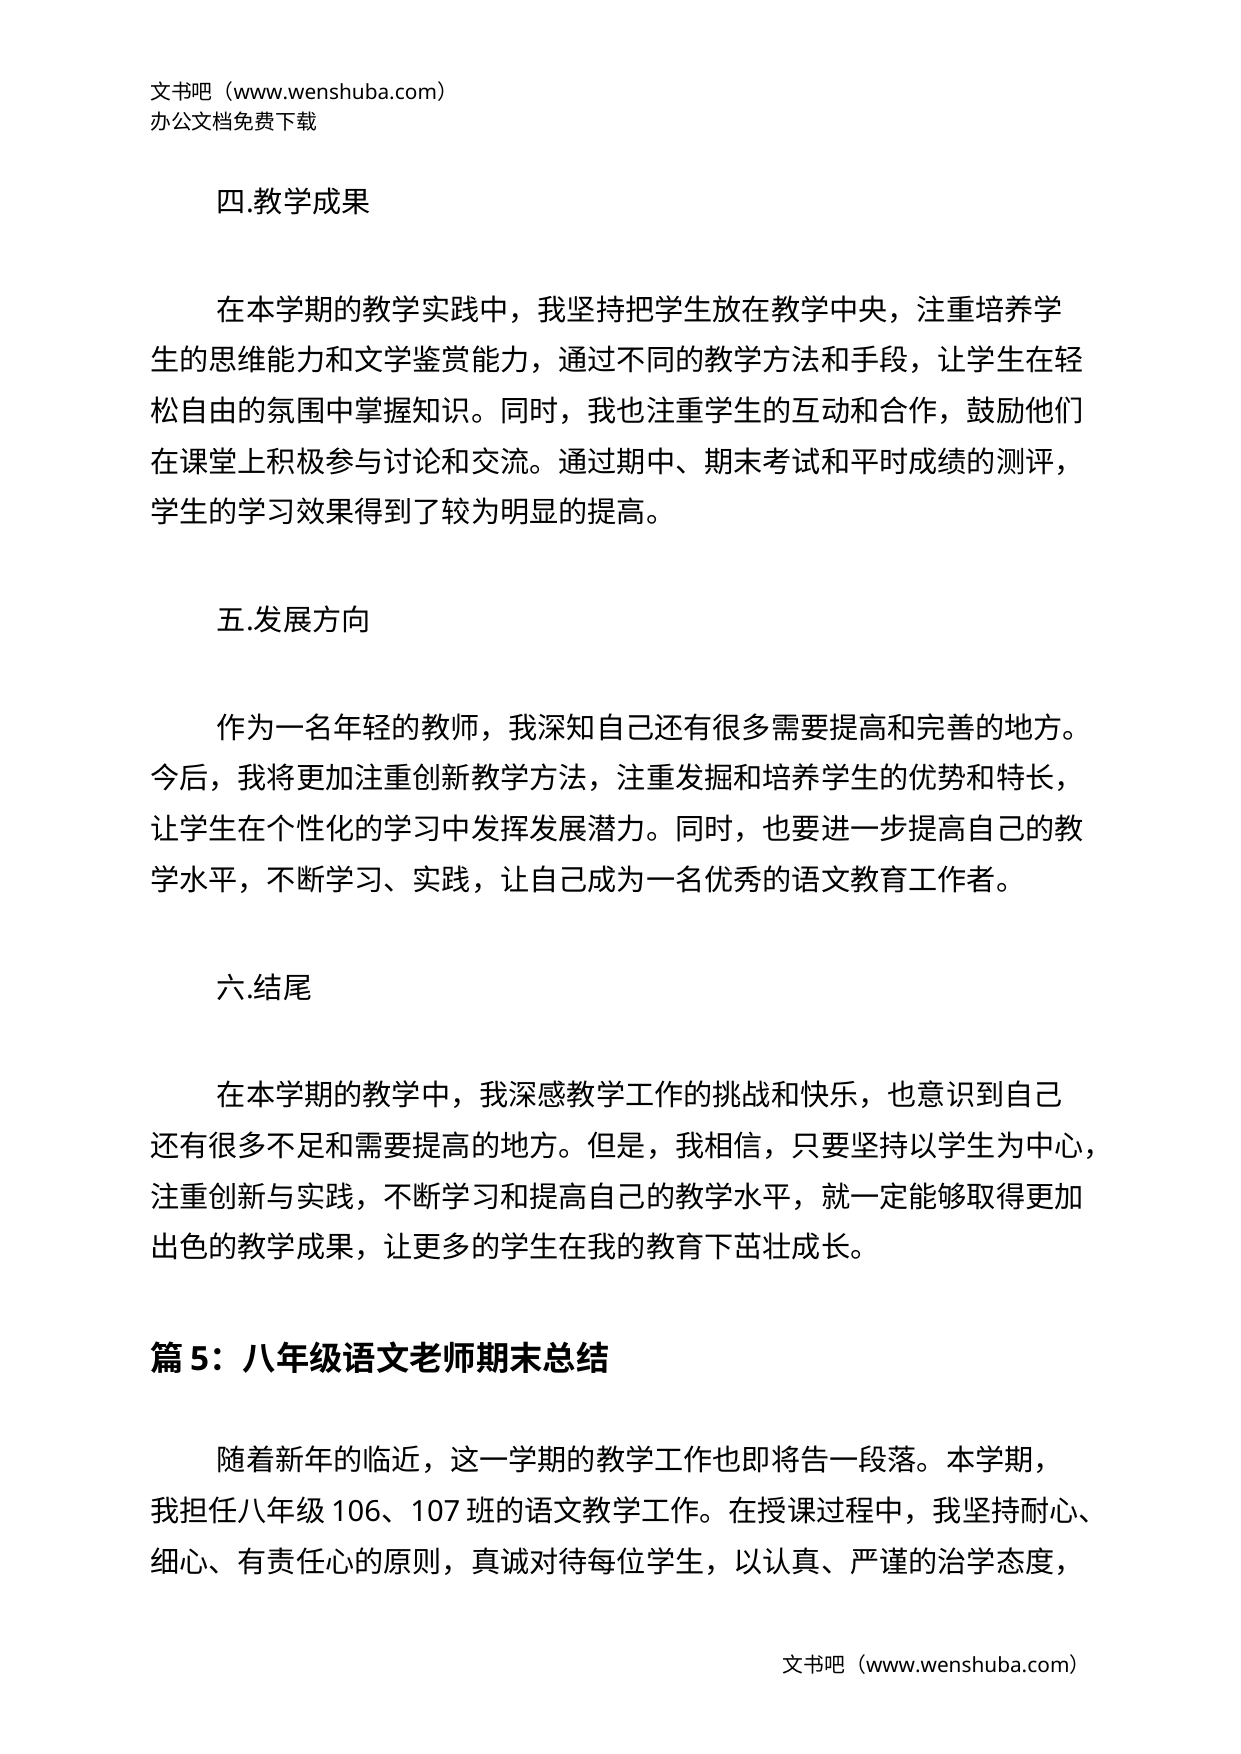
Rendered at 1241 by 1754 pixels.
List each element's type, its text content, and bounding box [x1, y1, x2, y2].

text 四.教学成果 [150, 178, 1090, 221]
text 篇5：八年级语文老师期末总结 [150, 1332, 1090, 1380]
text 六.结尾 [150, 964, 1090, 1007]
text 作为一名年轻的教师，我深知自己还有很多需要提高和完善的地方。今后，我将更加注重创新教学方法，注重发掘和培养学生的优势和特长，让学生在个性化的学习中发挥发展潜力。同时，也要进一步提高自己的教学水平，不断学习、实践，让自己成为一名优秀的语文教育工作者。 [150, 704, 1090, 899]
text 五.发展方向 [150, 597, 1090, 639]
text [150, 1437, 1090, 1581]
text 在本学期的教学实践中，我坚持把学生放在教学中央，注重培养学生的思维能力和文学鉴赏能力，通过不同的教学方法和手段，让学生在轻松自由的氛围中掌握知识。同时，我也注重学生的互动和合作，鼓励他们在课堂上积极参与讨论和交流。通过期中、期末考试和平时成绩的测评，学生的学习效果得到了较为明显的提高。 [150, 286, 1090, 531]
text 在本学期的教学中，我深感教学工作的挑战和快乐，也意识到自己还有很多不足和需要提高的地方。但是，我相信，只要坚持以学生为中心，注重创新与实践，不断学习和提高自己的教学水平，就一定能够取得更加出色的教学成果，让更多的学生在我的教育下茁壮成长。 [150, 1072, 1090, 1266]
